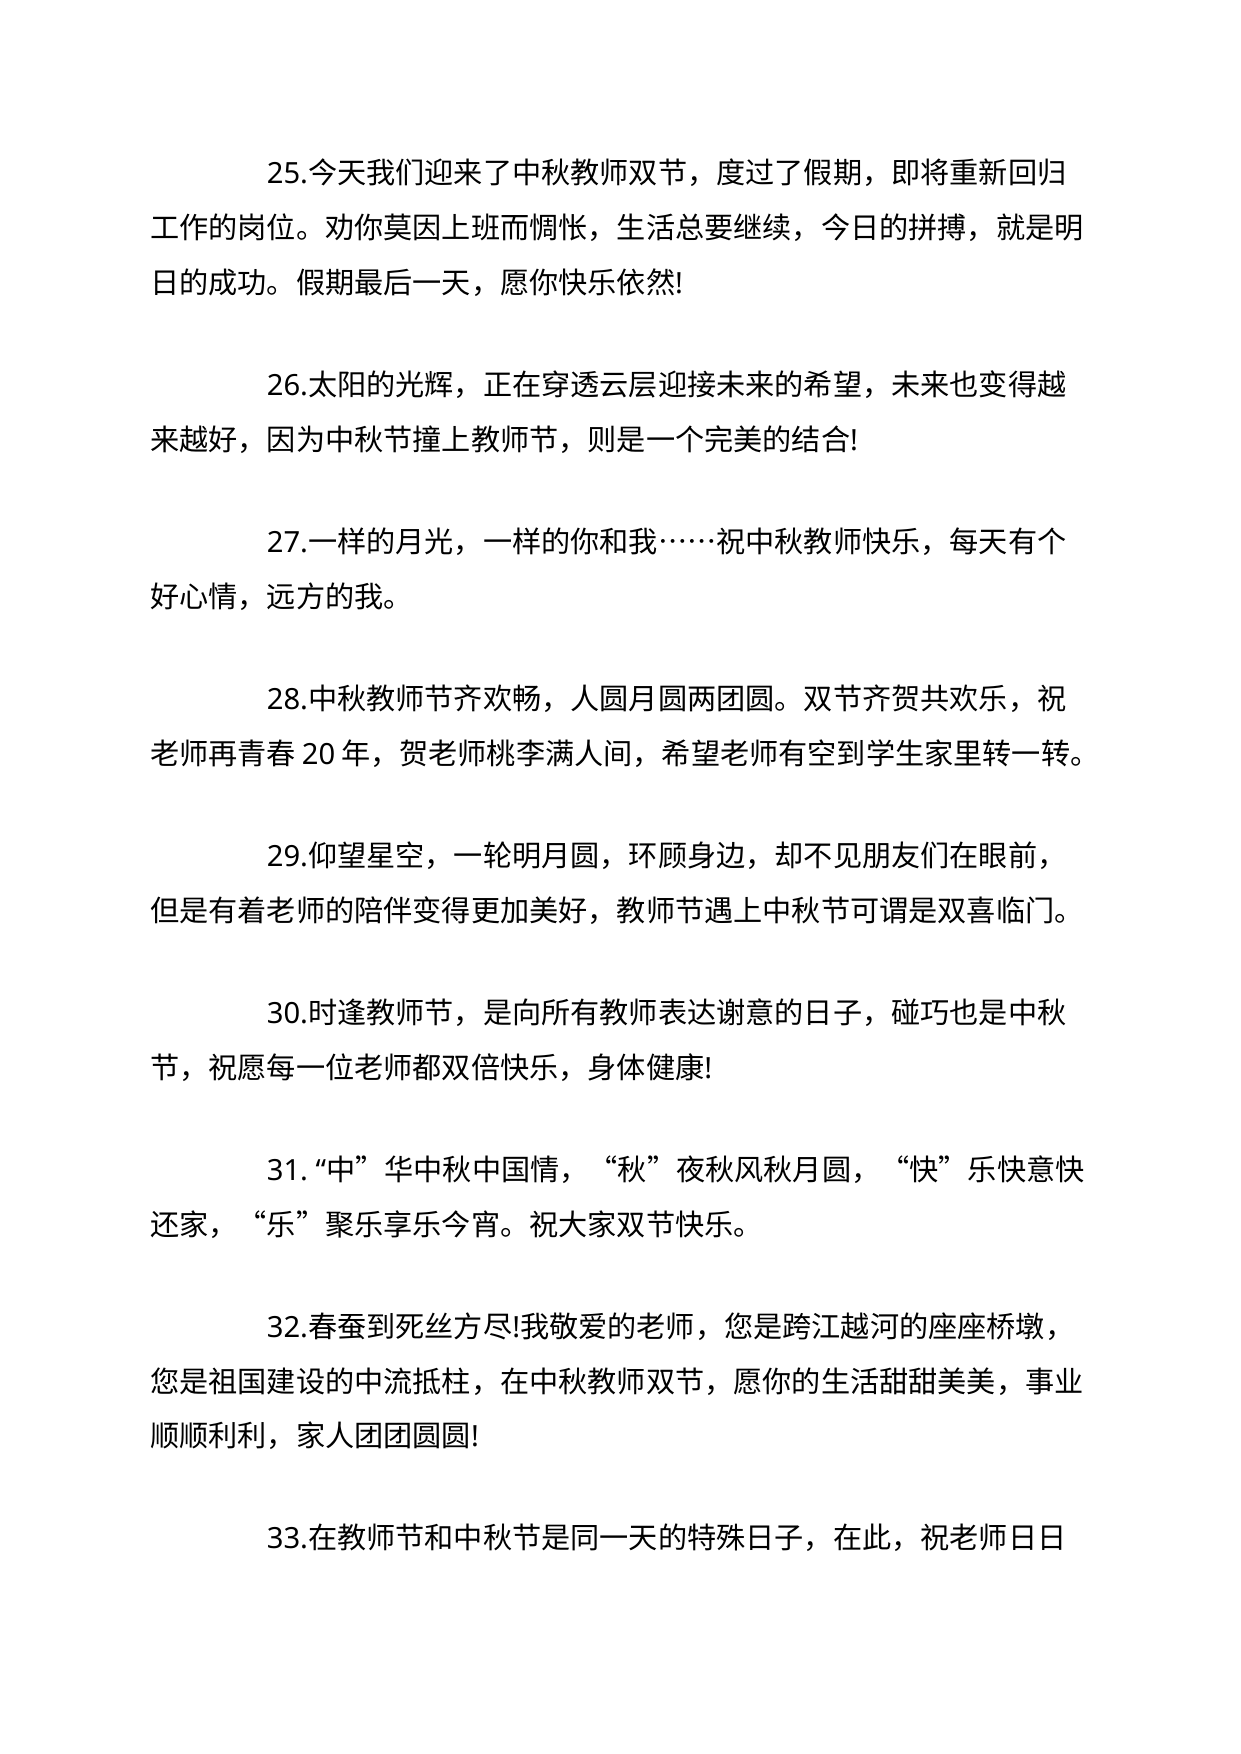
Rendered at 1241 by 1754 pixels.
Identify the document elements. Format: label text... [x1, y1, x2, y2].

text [150, 1515, 1090, 1557]
text 27.一样的月光，一样的你和我……祝中秋教师快乐，每天有个好心情，远方的我。 [150, 519, 1090, 616]
text 30.时逢教师节，是向所有教师表达谢意的日子，碰巧也是中秋节，祝愿每一位老师都双倍快乐，身体健康! [150, 989, 1090, 1087]
text 29.仰望星空，一轮明月圆，环顾身边，却不见朋友们在眼前，但是有着老师的陪伴变得更加美好，教师节遇上中秋节可谓是双喜临门。 [150, 833, 1090, 930]
text 31. “中”华中秋中国情，“秋”夜秋风秋月圆，“快”乐快意快还家，“乐”聚乐享乐今宵。祝大家双节快乐。 [150, 1146, 1090, 1244]
text 26.太阳的光辉，正在穿透云层迎接未来的希望，未来也变得越来越好，因为中秋节撞上教师节，则是一个完美的结合! [150, 362, 1090, 459]
text 25.今天我们迎来了中秋教师双节，度过了假期，即将重新回归工作的岗位。劝你莫因上班而惆怅，生活总要继续，今日的拼搏，就是明日的成功。假期最后一天，愿你快乐依然! [150, 150, 1090, 302]
text 28.中秋教师节齐欢畅，人圆月圆两团圆。双节齐贺共欢乐，祝老师再青春20年，贺老师桃李满人间，希望老师有空到学生家里转一转。 [150, 676, 1090, 773]
text 32.春蚕到死丝方尽!我敬爱的老师，您是跨江越河的座座桥墩，您是祖国建设的中流抵柱，在中秋教师双节，愿你的生活甜甜美美，事业顺顺利利，家人团团圆圆! [150, 1303, 1090, 1455]
